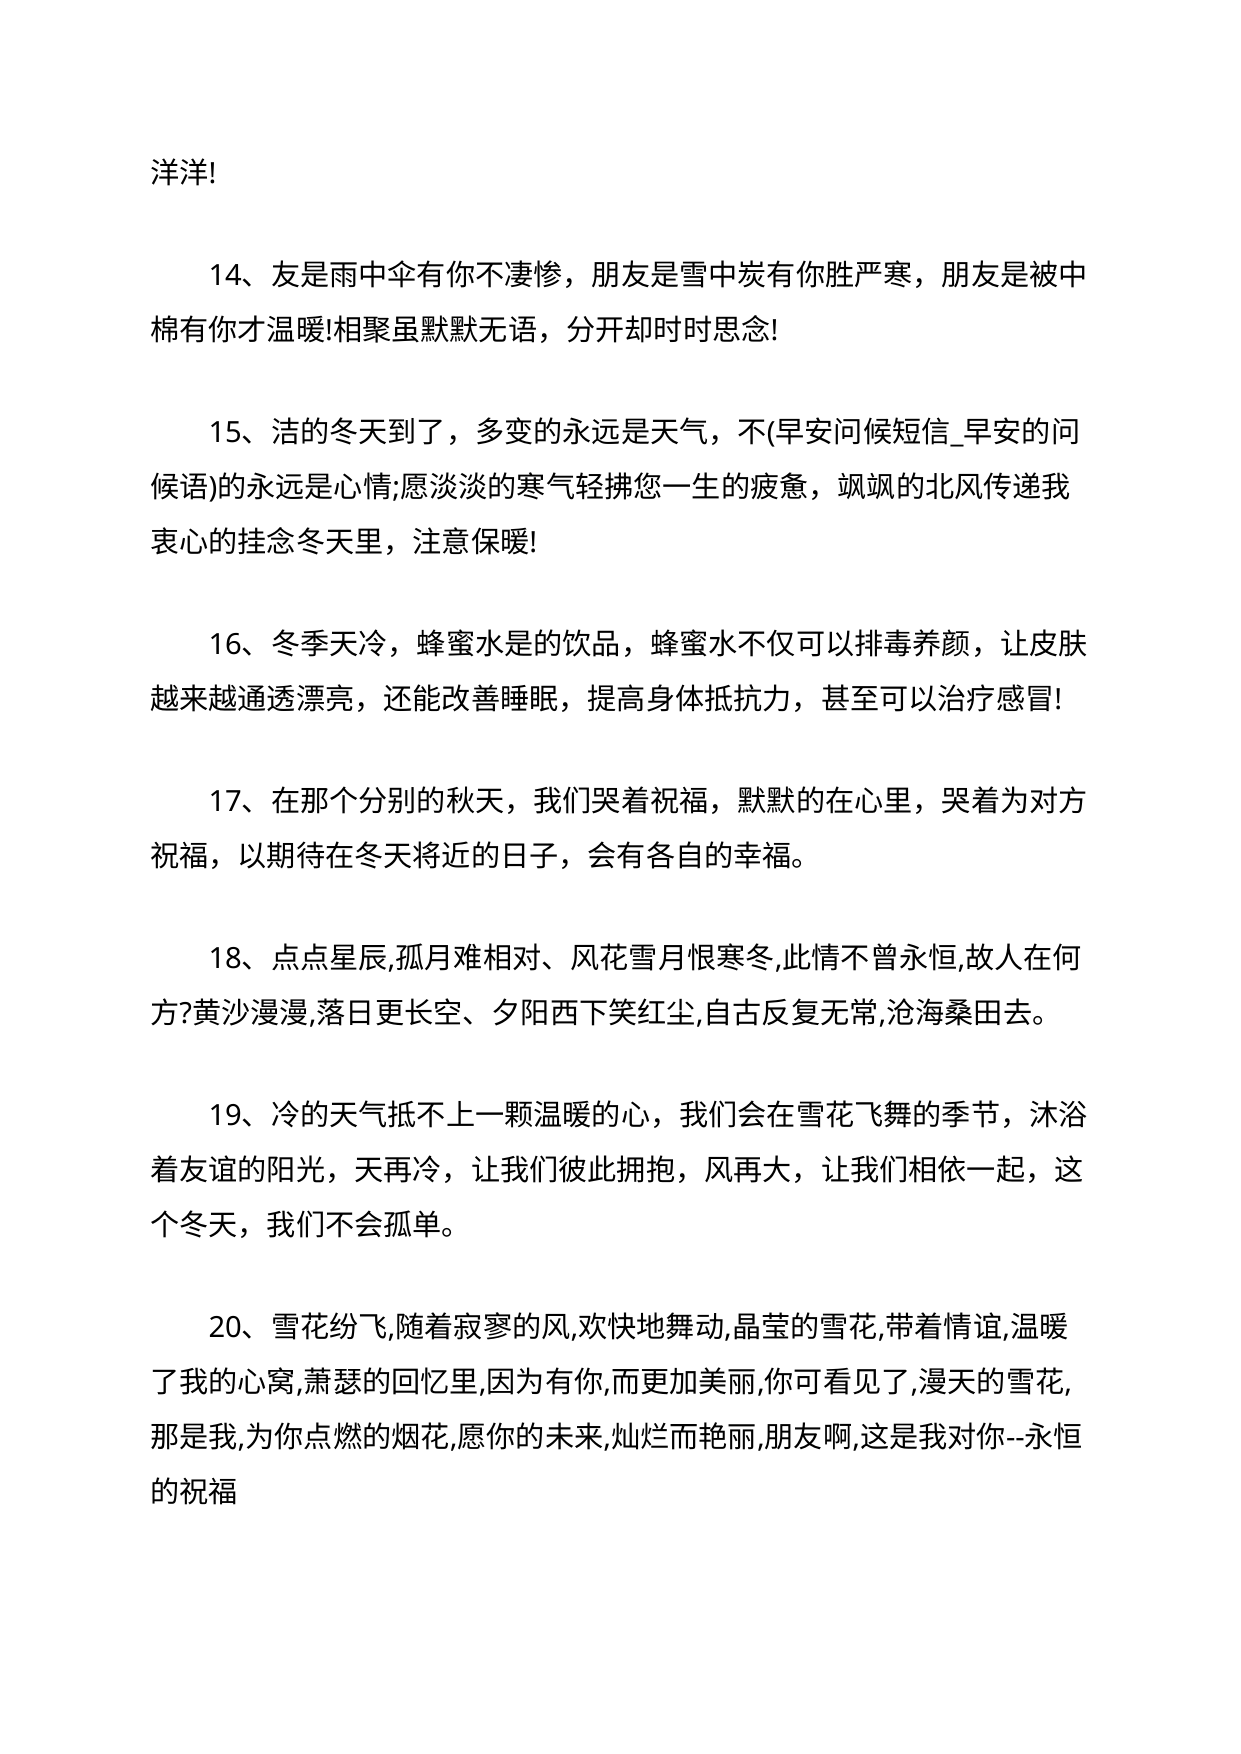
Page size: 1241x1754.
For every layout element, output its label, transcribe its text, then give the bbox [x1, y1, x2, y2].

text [150, 150, 1090, 192]
text 19、冷的天气抵不上一颗温暖的心，我们会在雪花飞舞的季节，沐浴着友谊的阳光，天再冷，让我们彼此拥抱，风再大，让我们相依一起，这个冬天，我们不会孤单。 [150, 1092, 1090, 1244]
text 15、洁的冬天到了，多变的永远是天气，不(早安问候短信_早安的问候语)的永远是心情;愿淡淡的寒气轻拂您一生的疲惫，飒飒的北风传递我衷心的挂念冬天里，注意保暖! [150, 409, 1090, 561]
text 16、冬季天冷，蜂蜜水是的饮品，蜂蜜水不仅可以排毒养颜，让皮肤越来越通透漂亮，还能改善睡眠，提高身体抵抗力，甚至可以治疗感冒! [150, 621, 1090, 718]
text 18、点点星辰,孤月难相对、风花雪月恨寒冬,此情不曾永恒,故人在何方?黄沙漫漫,落日更长空、夕阳西下笑红尘,自古反复无常,沧海桑田去。 [150, 935, 1090, 1032]
text 20、雪花纷飞,随着寂寥的风,欢快地舞动,晶莹的雪花,带着情谊,温暖了我的心窝,萧瑟的回忆里,因为有你,而更加美丽,你可看见了,漫天的雪花,那是我,为你点燃的烟花,愿你的未来,灿烂而艳丽,朋友啊,这是我对你--永恒的祝福 [150, 1303, 1090, 1511]
text 14、友是雨中伞有你不凄惨，朋友是雪中炭有你胜严寒，朋友是被中棉有你才温暖!相聚虽默默无语，分开却时时思念! [150, 252, 1090, 349]
text 17、在那个分别的秋天，我们哭着祝福，默默的在心里，哭着为对方祝福，以期待在冬天将近的日子，会有各自的幸福。 [150, 778, 1090, 875]
